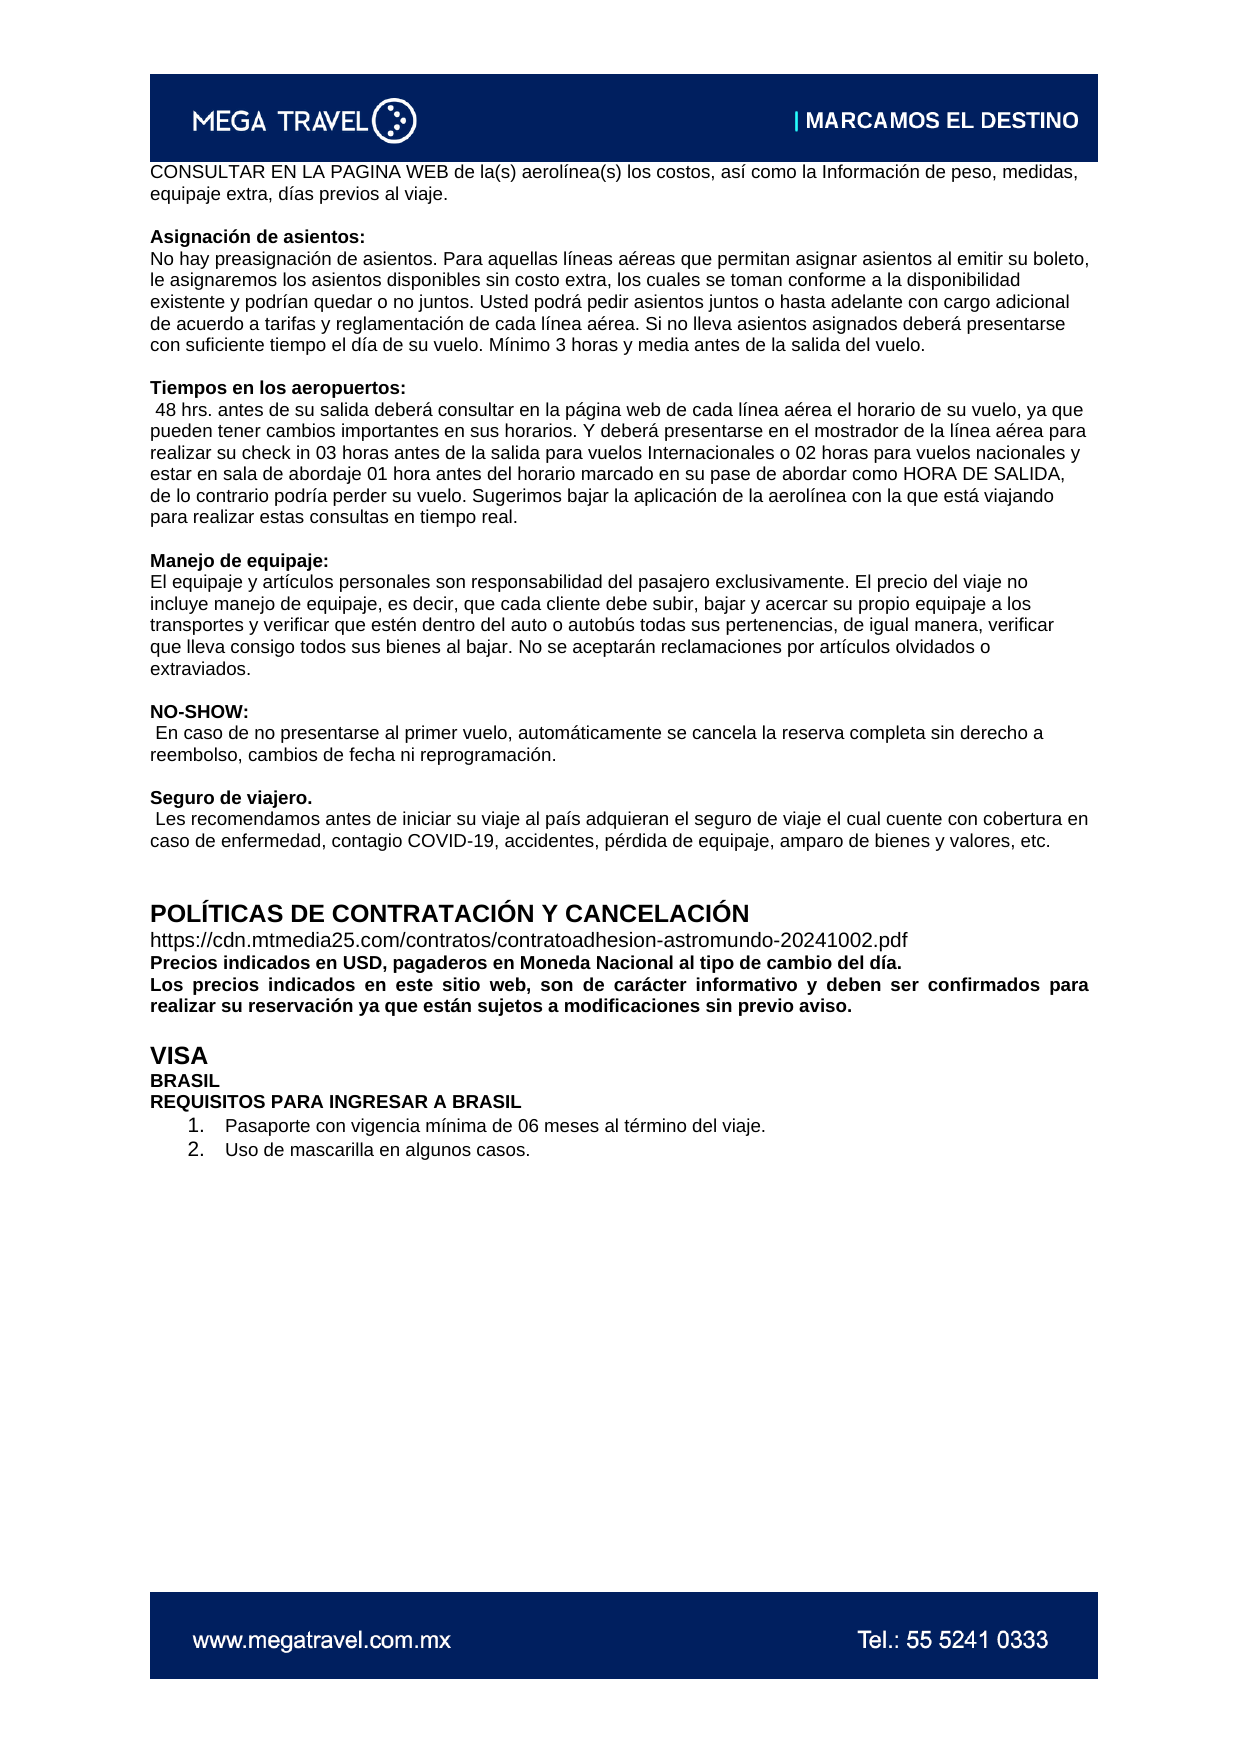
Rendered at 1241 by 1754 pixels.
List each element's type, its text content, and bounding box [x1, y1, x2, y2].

text Seguro de viajero. [150, 787, 1090, 808]
picture [150, 1592, 1098, 1679]
text REQUISITOS PARA INGRESAR A BRASIL [150, 1091, 1090, 1112]
text Asignación de asientos: [150, 226, 1090, 248]
text Les recomendamos antes de iniciar su viaje al país adquieran el seguro de viaje el cual cuente con cobertura en caso de enfermedad, contagio COVID-19, accidentes, pérdida de equipaje, amparo de bienes y valores, etc. [150, 808, 1090, 851]
text Precios indicados en USD, pagaderos en Moneda Nacional al tipo de cambio del día. [150, 952, 1090, 973]
text NO-SHOW: [150, 700, 1090, 722]
text Los precios indicados en este sitio web, son de carácter informativo y deben ser confirmados para realizar su reservación ya que están sujetos a modificaciones sin previo aviso. [150, 973, 1090, 1017]
text 48 hrs. antes de su salida deberá consultar en la página web de cada línea aérea el horario de su vuelo, ya que pueden tener cambios importantes en sus horarios. Y deberá presentarse en el mostrador de la línea aérea para realizar su check in 03 horas antes de la salida para vuelos Internacionales o 02 horas para vuelos nacionales y estar en sala de abordaje 01 hora antes del horario marcado en su pase de abordar como HORA DE SALIDA, de lo contrario podría perder su vuelo. Sugerimos bajar la aplicación de la aerolínea con la que está viajando para realizar estas consultas en tiempo real. [150, 398, 1090, 528]
list Pasaporte con vigencia mínima de 06 meses al término del viaje. [187, 1112, 1090, 1136]
list Uso de mascarilla en algunos casos. [187, 1136, 1090, 1160]
text En caso de no presentarse al primer vuelo, automáticamente se cancela la reserva completa sin derecho a reembolso, cambios de fecha ni reprogramación. [150, 722, 1090, 765]
text No hay preasignación de asientos. Para aquellas líneas aéreas que permitan asignar asientos al emitir su boleto, le asignaremos los asientos disponibles sin costo extra, los cuales se toman conforme a la disponibilidad existente y podrían quedar o no juntos. Usted podrá pedir asientos juntos o hasta adelante con cargo adicional de acuerdo a tarifas y reglamentación de cada línea aérea. Si no lleva asientos asignados deberá presentarse con suficiente tiempo el día de su vuelo. Mínimo 3 horas y media antes de la salida del vuelo. [150, 248, 1090, 355]
picture [150, 74, 1098, 162]
text BRASIL [150, 1069, 1090, 1091]
text Manejo de equipaje: [150, 549, 1090, 571]
text Tiempos en los aeropuertos: [150, 377, 1090, 398]
text https://cdn.mtmedia25.com/contratos/contratoadhesion-astromundo-20241002.pdf [150, 928, 1090, 952]
text El equipaje y artículos personales son responsabilidad del pasajero exclusivamente. El precio del viaje no incluye manejo de equipaje, es decir, que cada cliente debe subir, bajar y acercar su propio equipaje a los transportes y verificar que estén dentro del auto o autobús todas sus pertenencias, de igual manera, verificar que lleva consigo todos sus bienes al bajar. No se aceptarán reclamaciones por artículos olvidados o extraviados. [150, 571, 1090, 679]
text POLÍTICAS DE CONTRATACIÓN Y CANCELACIÓN [150, 899, 1090, 928]
